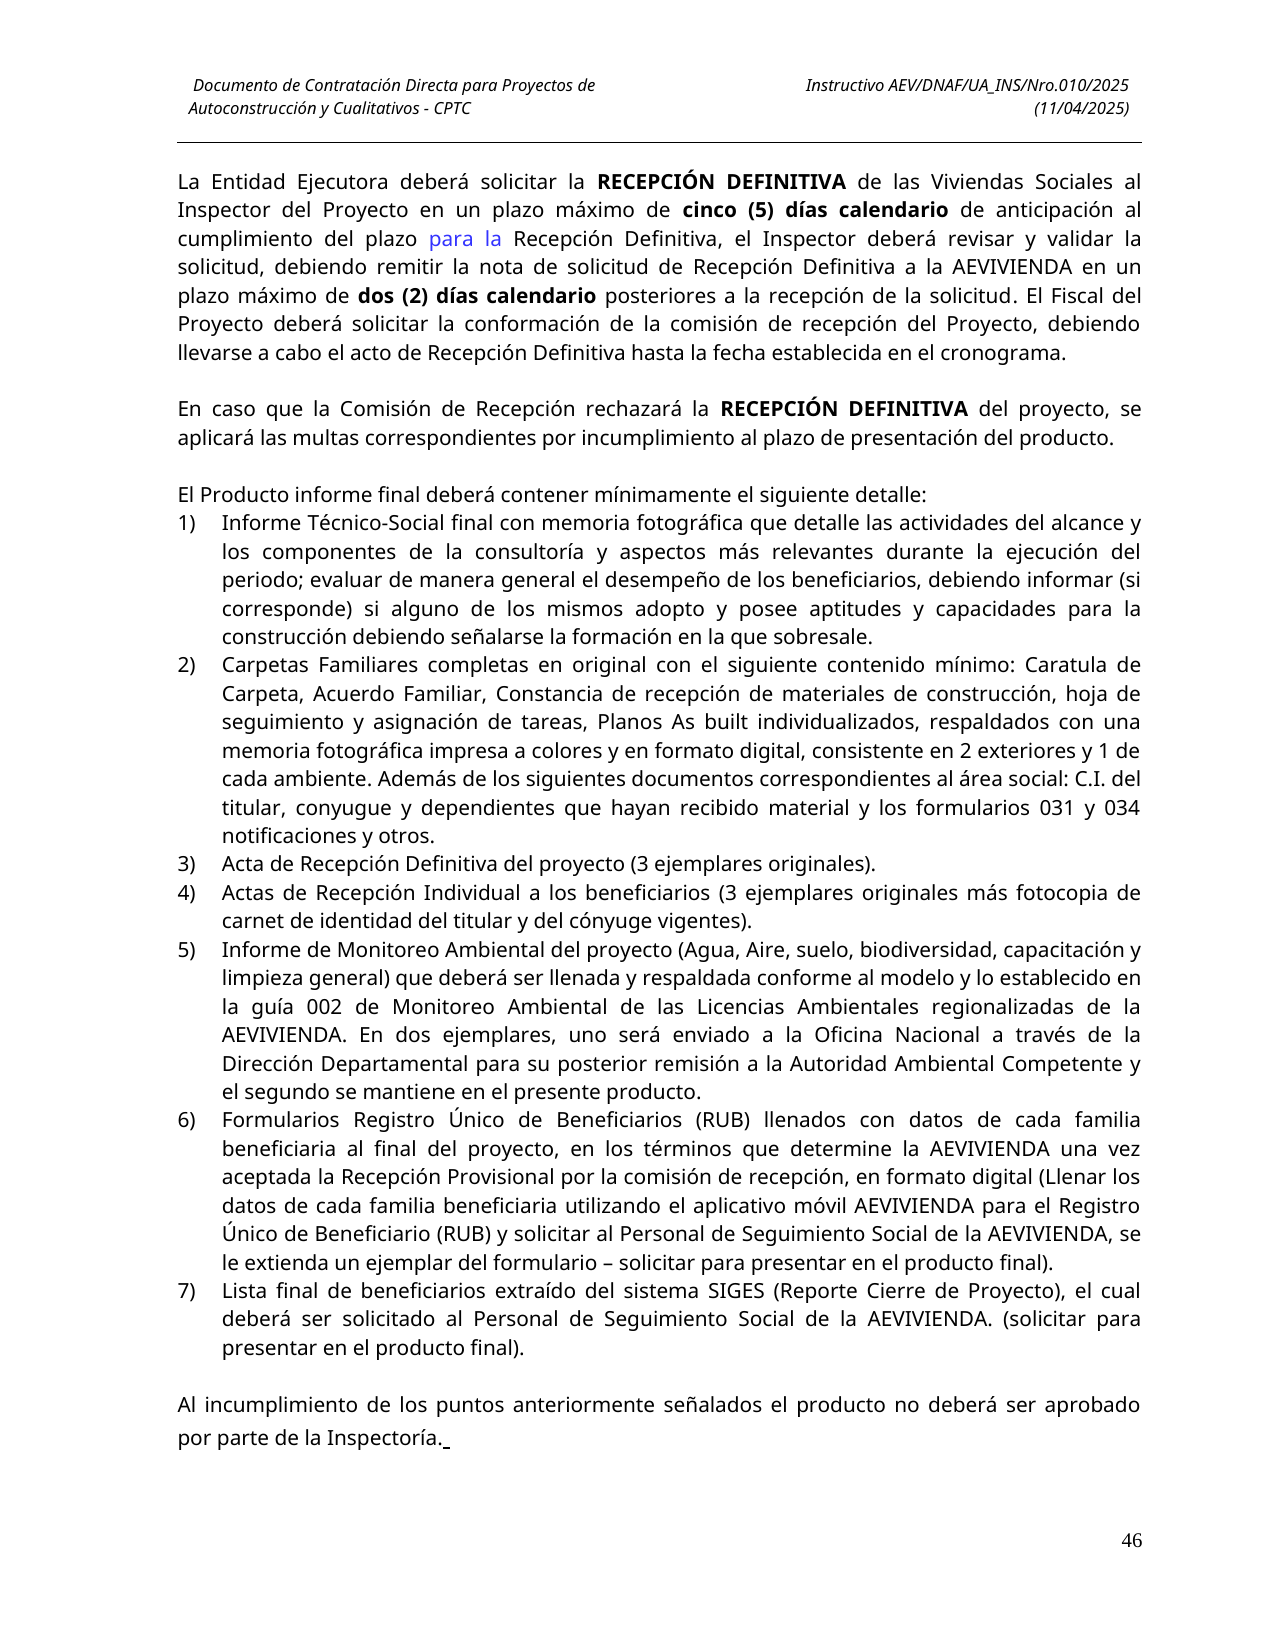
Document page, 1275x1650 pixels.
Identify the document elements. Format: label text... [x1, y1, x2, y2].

text En caso que la Comisión de Recepción rechazará la RECEPCIÓN DEFINITIVA del proyecto, se aplicará las multas correspondientes por incumplimiento al plazo de presentación del producto. [177, 394, 1142, 451]
list Informe de Monitoreo Ambiental del proyecto (Agua, Aire, suelo, biodiversidad, capacitación y limpieza general) que deberá ser llenada y respaldada conforme al modelo y lo establecido en la guía 002 de Monitoreo Ambiental de las Licencias Ambientales regionalizadas de la AEVIVIENDA. En dos ejemplares, uno será enviado a la Oficina Nacional a través de la Dirección Departamental para su posterior remisión a la Autoridad Ambiental Competente y el segundo se mantiene en el presente producto. [177, 935, 1142, 1106]
text El Producto informe final deberá contener mínimamente el siguiente detalle: [177, 480, 1142, 508]
text La Entidad Ejecutora deberá solicitar la RECEPCIÓN DEFINITIVA de las Viviendas Sociales al Inspector del Proyecto en un plazo máximo de cinco (5) días calendario de anticipación al cumplimiento del plazo para la Recepción Definitiva, el Inspector deberá revisar y validar la solicitud, debiendo remitir la nota de solicitud de Recepción Definitiva a la AEVIVIENDA en un plazo máximo de dos (2) días calendario posteriores a la recepción de la solicitud. El Fiscal del Proyecto deberá solicitar la conformación de la comisión de recepción del Proyecto, debiendo llevarse a cabo el acto de Recepción Definitiva hasta la fecha establecida en el cronograma. [177, 167, 1142, 366]
list Acta de Recepción Definitiva del proyecto (3 ejemplares originales). [177, 849, 1142, 878]
list Formularios Registro Único de Beneficiarios (RUB) llenados con datos de cada familia beneficiaria al final del proyecto, en los términos que determine la AEVIVIENDA una vez aceptada la Recepción Provisional por la comisión de recepción, en formato digital (Llenar los datos de cada familia beneficiaria utilizando el aplicativo móvil AEVIVIENDA para el Registro Único de Beneficiario (RUB) y solicitar al Personal de Seguimiento Social de la AEVIVIENDA, se le extienda un ejemplar del formulario – solicitar para presentar en el producto final). [177, 1106, 1142, 1276]
list Carpetas Familiares completas en original con el siguiente contenido mínimo: Caratula de Carpeta, Acuerdo Familiar, Constancia de recepción de materiales de construcción, hoja de seguimiento y asignación de tareas, Planos As built individualizados, respaldados con una memoria fotográfica impresa a colores y en formato digital, consistente en 2 exteriores y 1 de cada ambiente. Además de los siguientes documentos correspondientes al área social: C.I. del titular, conyugue y dependientes que hayan recibido material y los formularios 031 y 034 notificaciones y otros. [177, 651, 1142, 849]
list Actas de Recepción Individual a los beneficiarios (3 ejemplares originales más fotocopia de carnet de identidad del titular y del cónyuge vigentes). [177, 878, 1142, 935]
text Al incumplimiento de los puntos anteriormente señalados el producto no deberá ser aprobado por parte de la Inspectoría. [177, 1390, 1142, 1452]
list Lista final de beneficiarios extraído del sistema SIGES (Reporte Cierre de Proyecto), el cual deberá ser solicitado al Personal de Seguimiento Social de la AEVIVIENDA. (solicitar para presentar en el producto final). [177, 1276, 1142, 1361]
list Informe Técnico-Social final con memoria fotográfica que detalle las actividades del alcance y los componentes de la consultoría y aspectos más relevantes durante la ejecución del periodo; evaluar de manera general el desempeño de los beneficiarios, debiendo informar (si corresponde) si alguno de los mismos adopto y posee aptitudes y capacidades para la construcción debiendo señalarse la formación en la que sobresale. [177, 508, 1142, 651]
